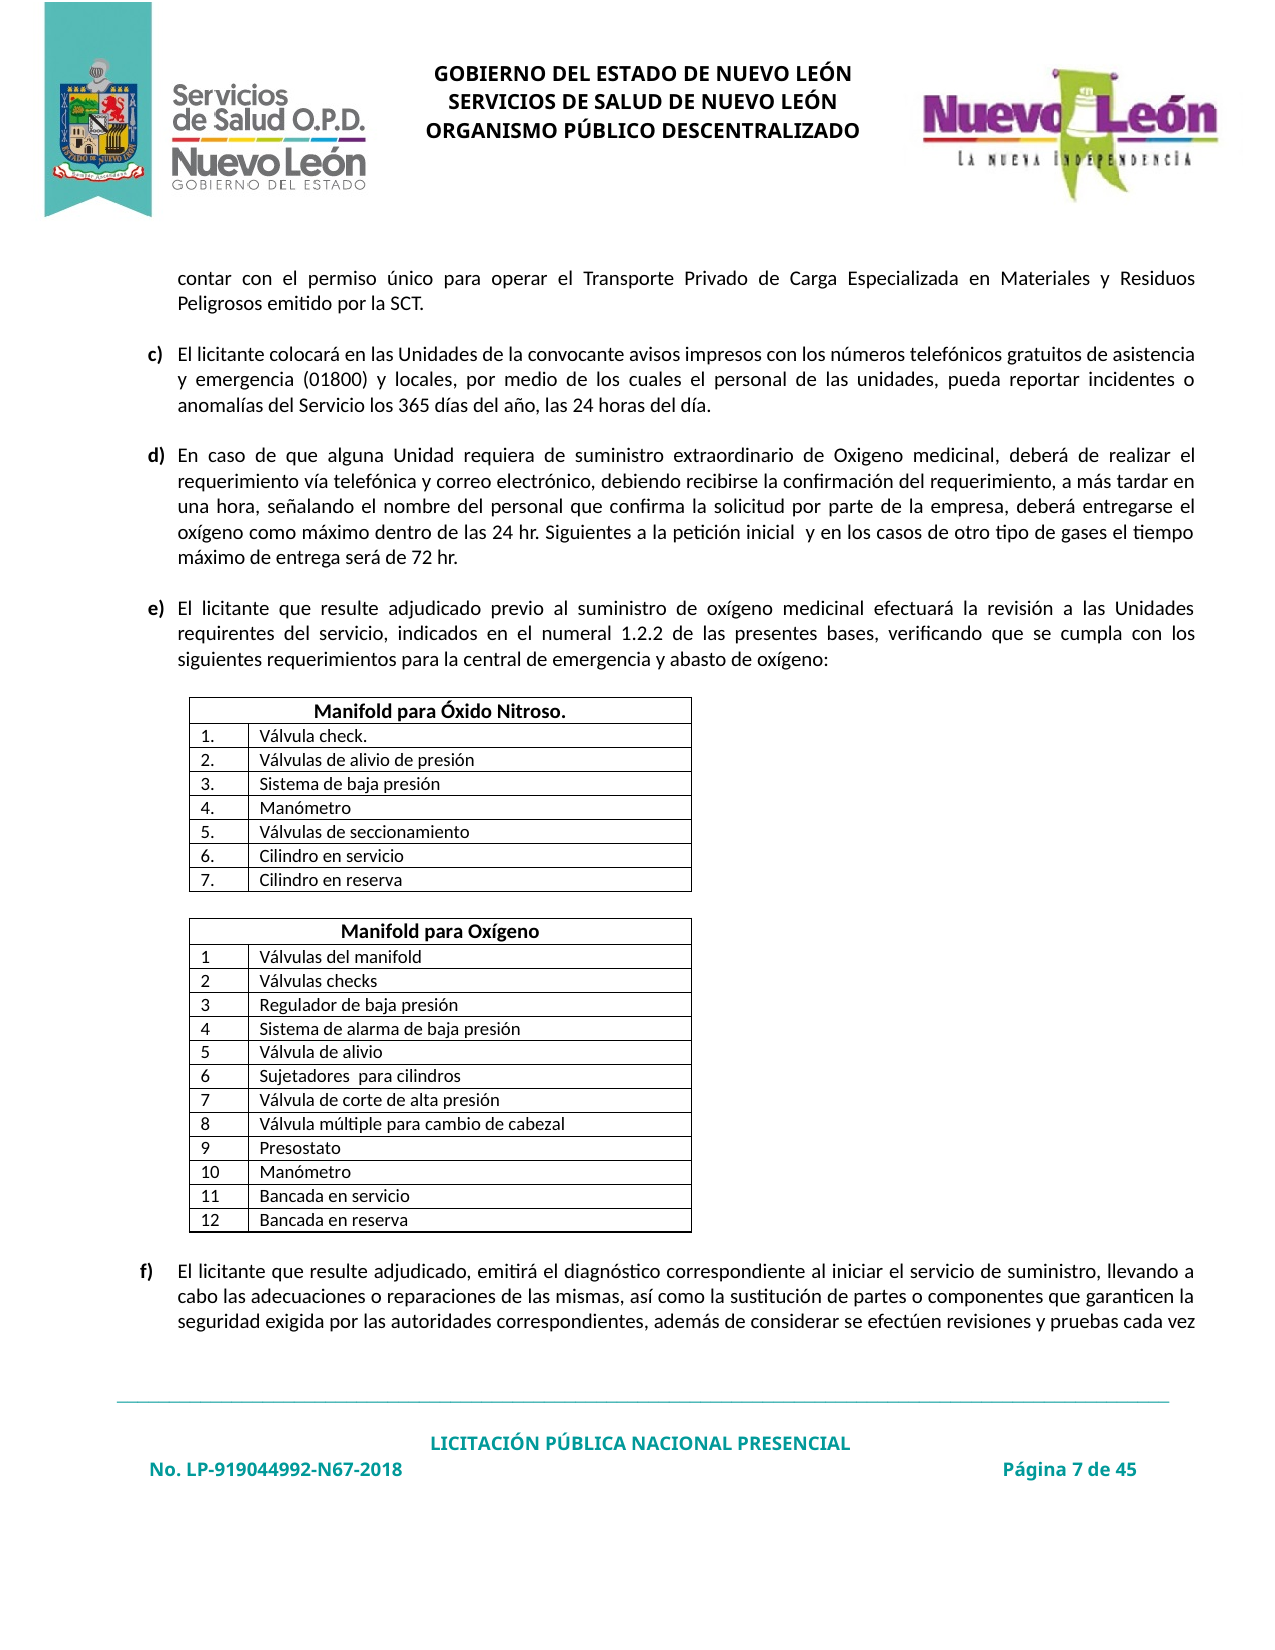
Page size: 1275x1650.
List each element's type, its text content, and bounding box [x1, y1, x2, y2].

table_cell 5. [190, 820, 248, 843]
table_cell Válvula de corte de alta presión [249, 1089, 691, 1112]
table_cell 11 [190, 1185, 248, 1207]
picture [15, 2, 1249, 229]
table_cell Válvula check. [249, 724, 691, 747]
table_cell Válvula múltiple para cambio de cabezal [249, 1113, 691, 1136]
table_cell Sistema de baja presión [249, 772, 691, 795]
table_cell Válvulas del manifold [249, 945, 691, 968]
table_cell 12 [190, 1209, 248, 1231]
table_cell 10 [190, 1161, 248, 1183]
table_cell Bancada en reserva [249, 1209, 691, 1231]
list El licitante colocará en las Unidades de la convocante avisos impresos con los números telefónicos gratuitos de asistencia y emergencia (01800) y locales, por medio de los cuales el personal de las unidades, pueda reportar incidentes o anomalías del Servicio los 365 días del año, las 24 horas del día. [148, 341, 1197, 417]
table_cell 1. [190, 724, 248, 747]
table_cell Sistema de alarma de baja presión [249, 1017, 691, 1040]
table_cell 4. [190, 796, 248, 819]
table_cell Sujetadores para cilindros [249, 1065, 691, 1088]
table_cell 3. [190, 772, 248, 795]
table_cell 9 [190, 1137, 248, 1159]
table_cell Válvula de alivio [249, 1041, 691, 1064]
table_header Manifold para Oxígeno [190, 919, 691, 944]
table_cell Válvulas de alivio de presión [249, 748, 691, 771]
table_cell 6. [190, 844, 248, 867]
table_cell 3 [190, 993, 248, 1016]
table_cell Válvulas de seccionamiento [249, 820, 691, 843]
table_cell 2 [190, 969, 248, 992]
list En caso de que alguna Unidad requiera de suministro extraordinario de Oxigeno medicinal, deberá de realizar el requerimiento vía telefónica y correo electrónico, debiendo recibirse la confirmación del requerimiento, a más tardar en una hora, señalando el nombre del personal que confirma la solicitud por parte de la empresa, deberá entregarse el oxígeno como máximo dentro de las 24 hr. Siguientes a la petición inicial y en los casos de otro tipo de gases el tiempo máximo de entrega será de 72 hr. [148, 443, 1197, 570]
table_header Manifold para Óxido Nitroso. [190, 698, 691, 723]
list El licitante que resulte adjudicado previo al suministro de oxígeno medicinal efectuará la revisión a las Unidades requirentes del servicio, indicados en el numeral 1.2.2 de las presentes bases, verificando que se cumpla con los siguientes requerimientos para la central de emergencia y abasto de oxígeno: [148, 595, 1197, 671]
table_cell 7. [190, 868, 248, 891]
table_cell Cilindro en reserva [249, 868, 691, 891]
table_cell 4 [190, 1017, 248, 1040]
table_cell 6 [190, 1065, 248, 1088]
table_cell 8 [190, 1113, 248, 1136]
table_cell 7 [190, 1089, 248, 1112]
table_cell Válvulas checks [249, 969, 691, 992]
table_cell 1 [190, 945, 248, 968]
table_cell 5 [190, 1041, 248, 1064]
table_cell Manómetro [249, 796, 691, 819]
table_cell Regulador de baja presión [249, 993, 691, 1016]
table_cell Bancada en servicio [249, 1185, 691, 1207]
table_cell Cilindro en servicio [249, 844, 691, 867]
table_cell Presostato [249, 1137, 691, 1159]
table_cell 2. [190, 748, 248, 771]
table_cell Manómetro [249, 1161, 691, 1183]
